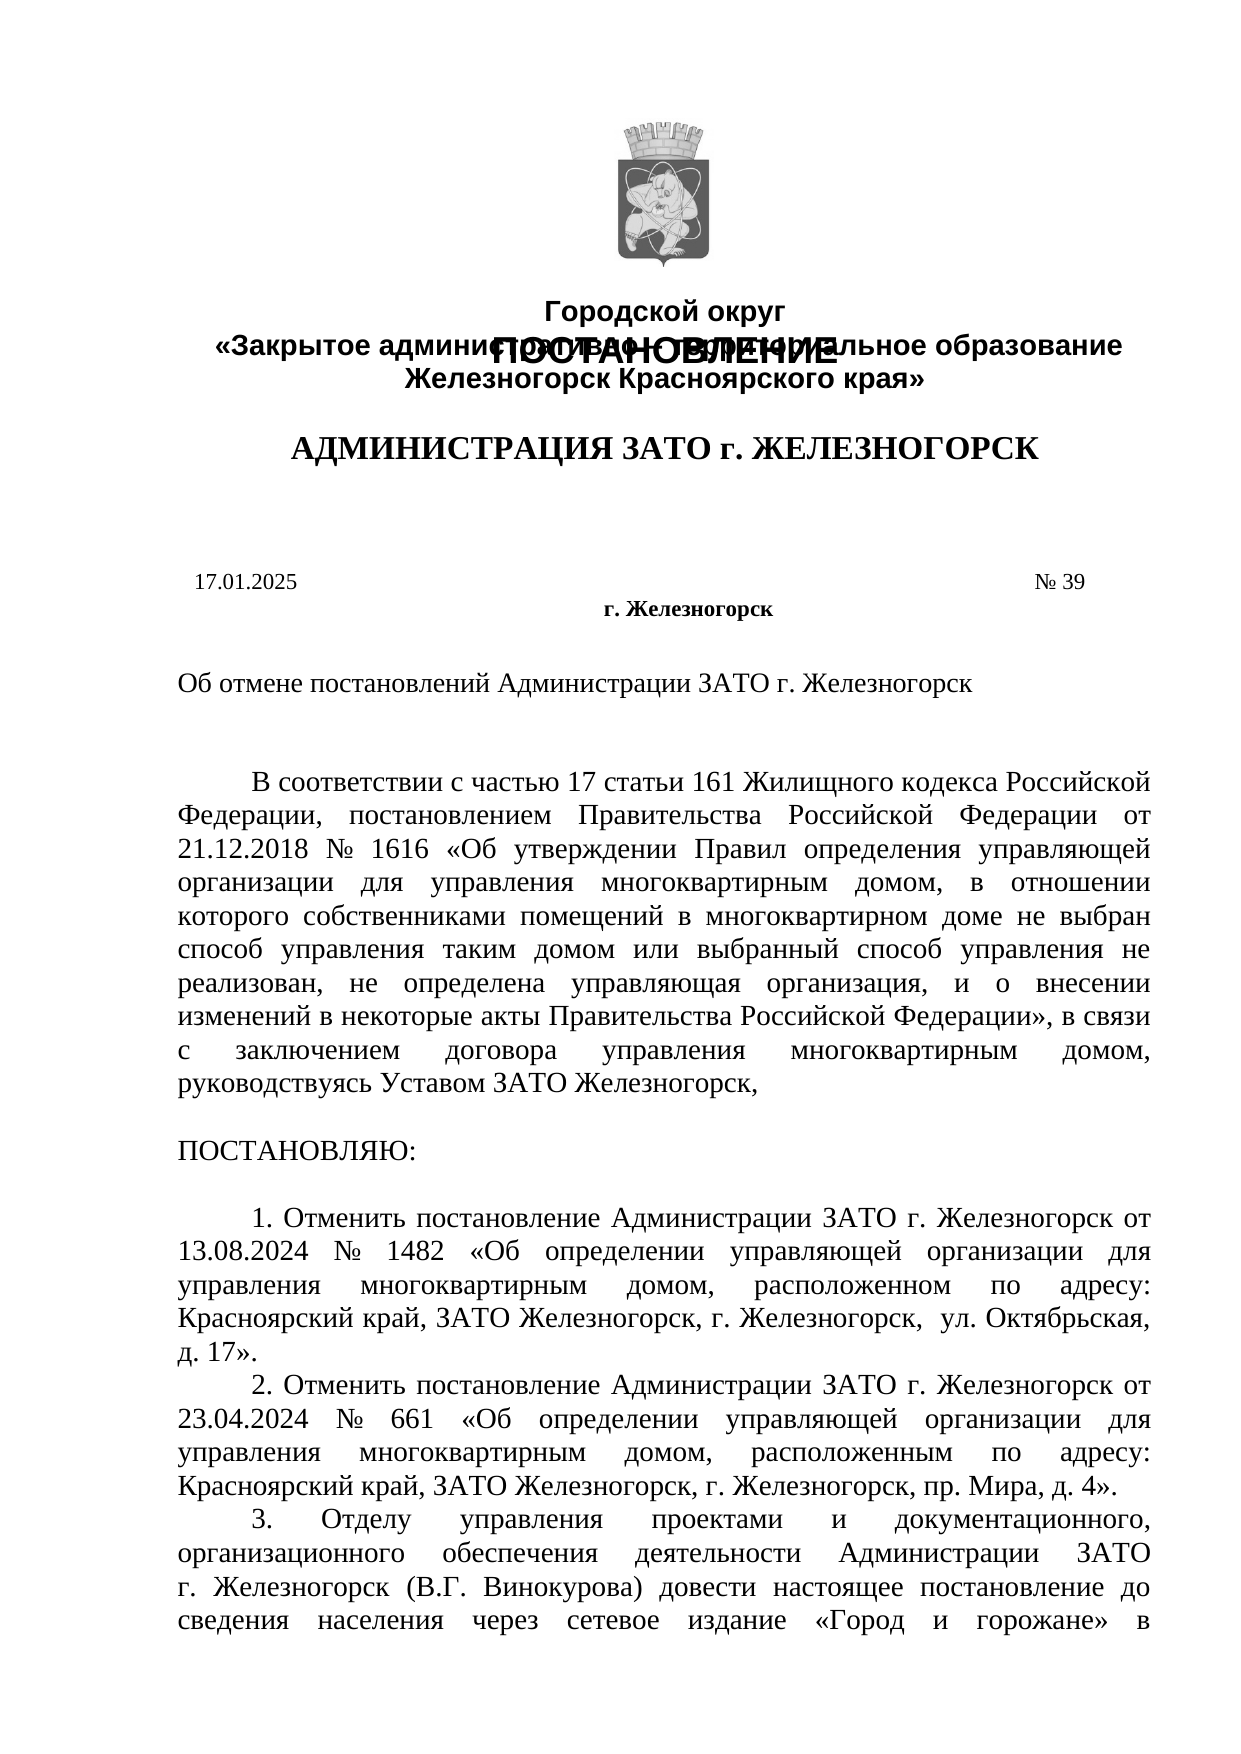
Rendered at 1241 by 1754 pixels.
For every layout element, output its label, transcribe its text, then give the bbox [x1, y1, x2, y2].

text Городской округ [149, 294, 1180, 328]
text г. Железногорск [194, 595, 1183, 621]
text ПОСТАНОВЛЕНИЕ [149, 328, 1180, 371]
text В соответствии с частью 17 статьи 161 Жилищного кодекса Российской Федерации, постановлением Правительства Российской Федерации от 21.12.2018 № 1616 «Об утверждении Правил определения управляющей организации для управления многоквартирным домом, в отношении которого собственниками помещений в многоквартирном доме не выбран способ управления таким домом или выбранный способ управления не реализован, не определена управляющая организация, и о внесении изменений в некоторые акты Правительства Российской Федерации», в связи с заключением договора управления многоквартирным домом, руководствуясь Уставом ЗАТО Железногорск, [177, 764, 1152, 1099]
text 17.01.2025 № 39 [194, 568, 1183, 595]
text «Закрытое административно – территориальное образование Железногорск Красноярского края» [149, 371, 1180, 395]
subtitle АДМИНИСТРАЦИЯ ЗАТО г. ЖЕЛЕЗНОГОРСК [149, 428, 1180, 467]
title 1. Отменить постановление Администрации ЗАТО г. Железногорск от 13.08.2024 № 1482 «Об определении управляющей организации для управления многоквартирным домом, расположенном по адресу: Красноярский край, ЗАТО Железногорск, г. Железногорск, ул. Октябрьская, д. 17». [177, 1200, 1152, 1367]
title Об отмене постановлений Администрации ЗАТО г. Железногорск [177, 667, 1152, 699]
title ПОСТАНОВЛЯЮ: [177, 1133, 1152, 1166]
title 2. Отменить постановление Администрации ЗАТО г. Железногорск от 23.04.2024 № 661 «Об определении управляющей организации для управления многоквартирным домом, расположенным по адресу: Красноярский край, ЗАТО Железногорск, г. Железногорск, пр. Мира, д. 4». [177, 1367, 1152, 1502]
